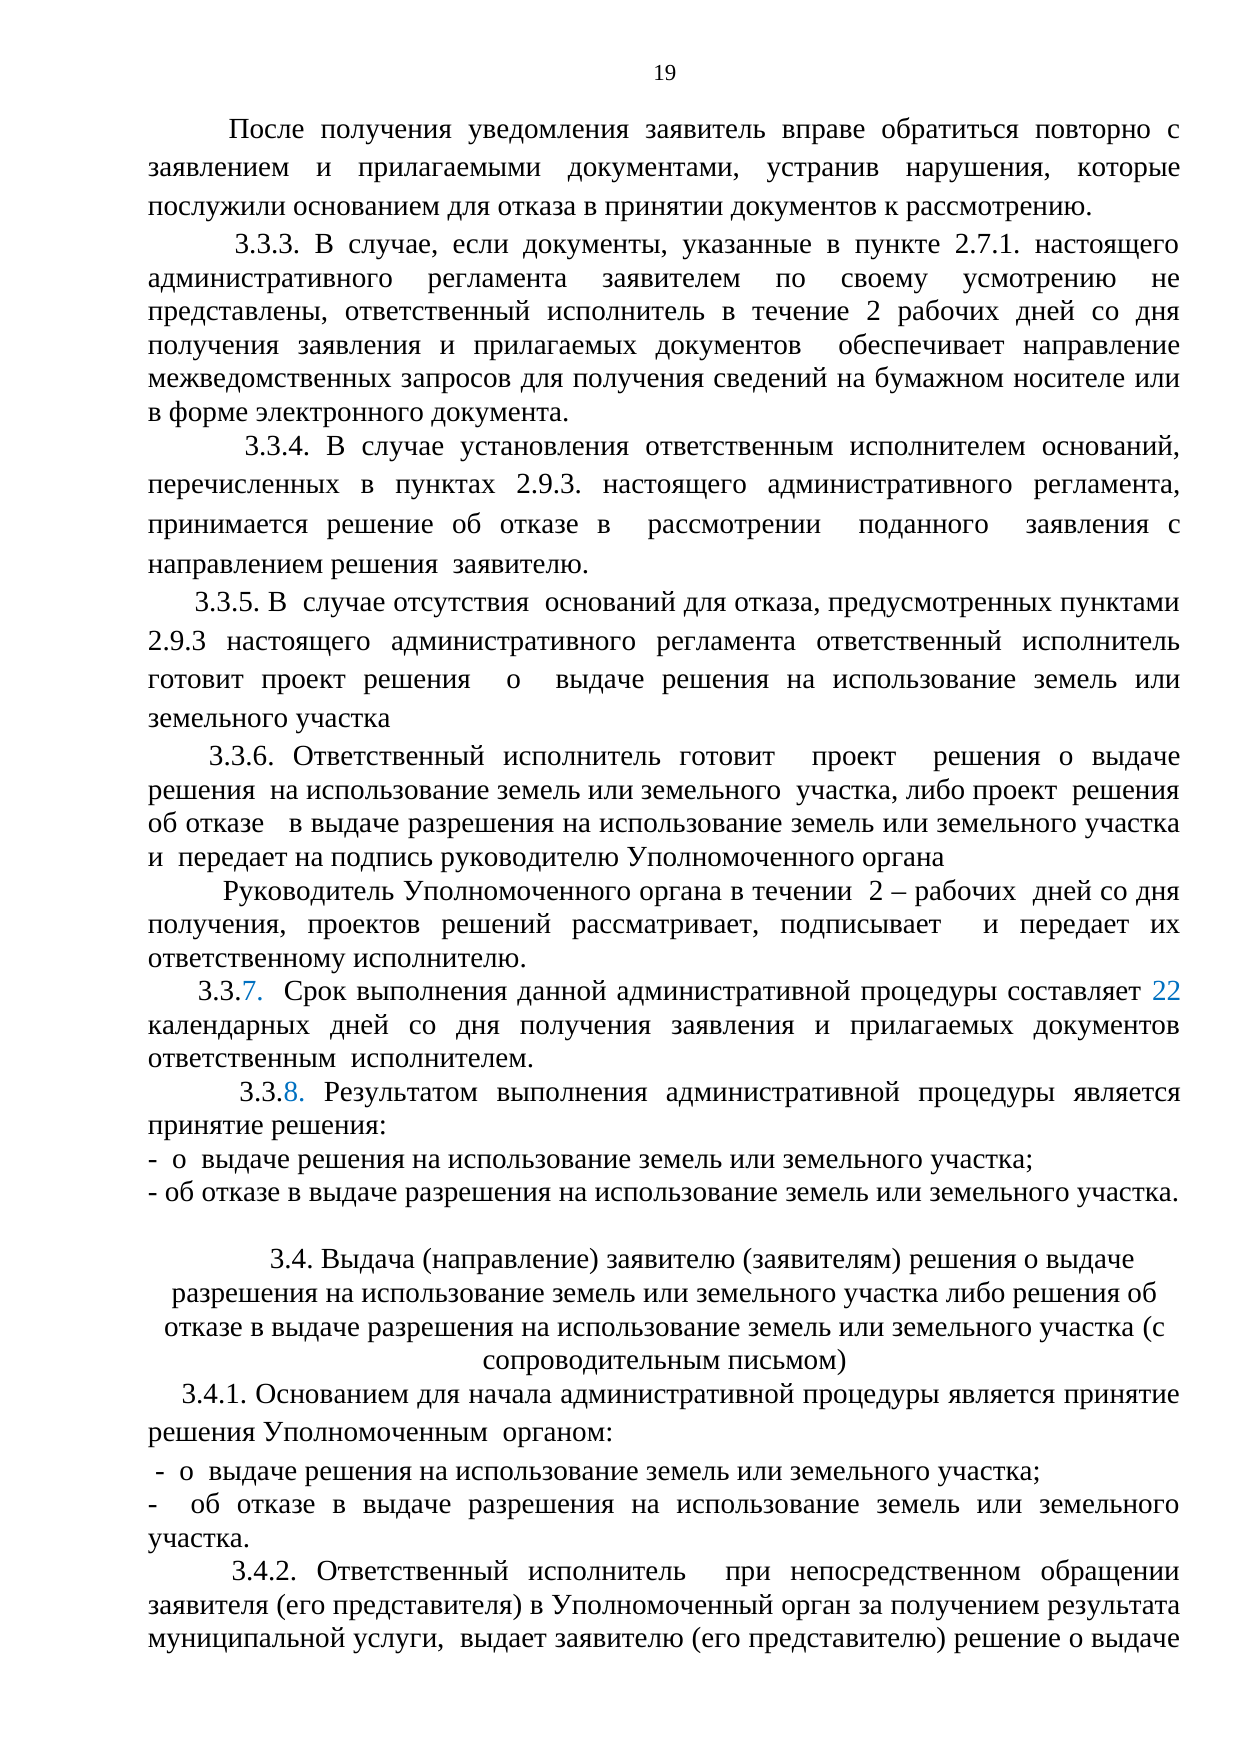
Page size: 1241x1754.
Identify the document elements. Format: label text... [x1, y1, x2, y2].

text 3.3.7. Срок выполнения данной административной процедуры составляет 22 календарных дней со дня получения заявления и прилагаемых документов ответственным исполнителем. [148, 973, 1181, 1074]
text 3.3.5. В случае отсутствия оснований для отказа, предусмотренных пунктами 2.9.3 настоящего административного регламента ответственный исполнитель готовит проект решения о выдаче решения на использование земель или земельного участка [148, 584, 1181, 733]
text - об отказе в выдаче разрешения на использование земель или земельного участка. [148, 1174, 1181, 1208]
text 3.3.3. В случае, если документы, указанные в пункте 2.7.1. настоящего административного регламента заявителем по своему усмотрению не представлены, ответственный исполнитель в течение 2 рабочих дней со дня получения заявления и прилагаемых документов обеспечивает направление межведомственных запросов для получения сведений на бумажном носителе или в форме электронного документа. [148, 226, 1181, 428]
text 3.4.1. Основанием для начала административной процедуры является принятие решения Уполномоченным органом: [148, 1376, 1181, 1448]
text 3.3.8. Результатом выполнения административной процедуры является принятие решения: [148, 1074, 1181, 1141]
text - об отказе в выдаче разрешения на использование земель или земельного участка. [148, 1486, 1181, 1553]
text После получения уведомления заявитель вправе обратиться повторно с заявлением и прилагаемыми документами, устранив нарушения, которые послужили основанием для отказа в принятии документов к рассмотрению. [148, 111, 1181, 221]
text - о выдаче решения на использование земель или земельного участка; [148, 1453, 1181, 1486]
text 3.3.4. В случае установления ответственным исполнителем оснований, перечисленных в пунктах 2.9.3. настоящего административного регламента, принимается решение об отказе в рассмотрении поданного заявления с направлением решения заявителю. [148, 428, 1181, 579]
text Руководитель Уполномоченного органа в течении 2 – рабочих дней со дня получения, проектов решений рассматривает, подписывает и передает их ответственному исполнителю. [148, 873, 1181, 973]
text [148, 1553, 1181, 1654]
text 3.3.6. Ответственный исполнитель готовит проект решения о выдаче решения на использование земель или земельного участка, либо проект решения об отказе в выдаче разрешения на использование земель или земельного участка и передает на подпись руководителю Уполномоченного органа [148, 738, 1181, 873]
text - о выдаче решения на использование земель или земельного участка; [148, 1141, 1181, 1174]
text 3.4. Выдача (направление) заявителю (заявителям) решения о выдаче разрешения на использование земель или земельного участка либо решения об отказе в выдаче разрешения на использование земель или земельного участка (с сопроводительным письмом) [148, 1242, 1181, 1376]
